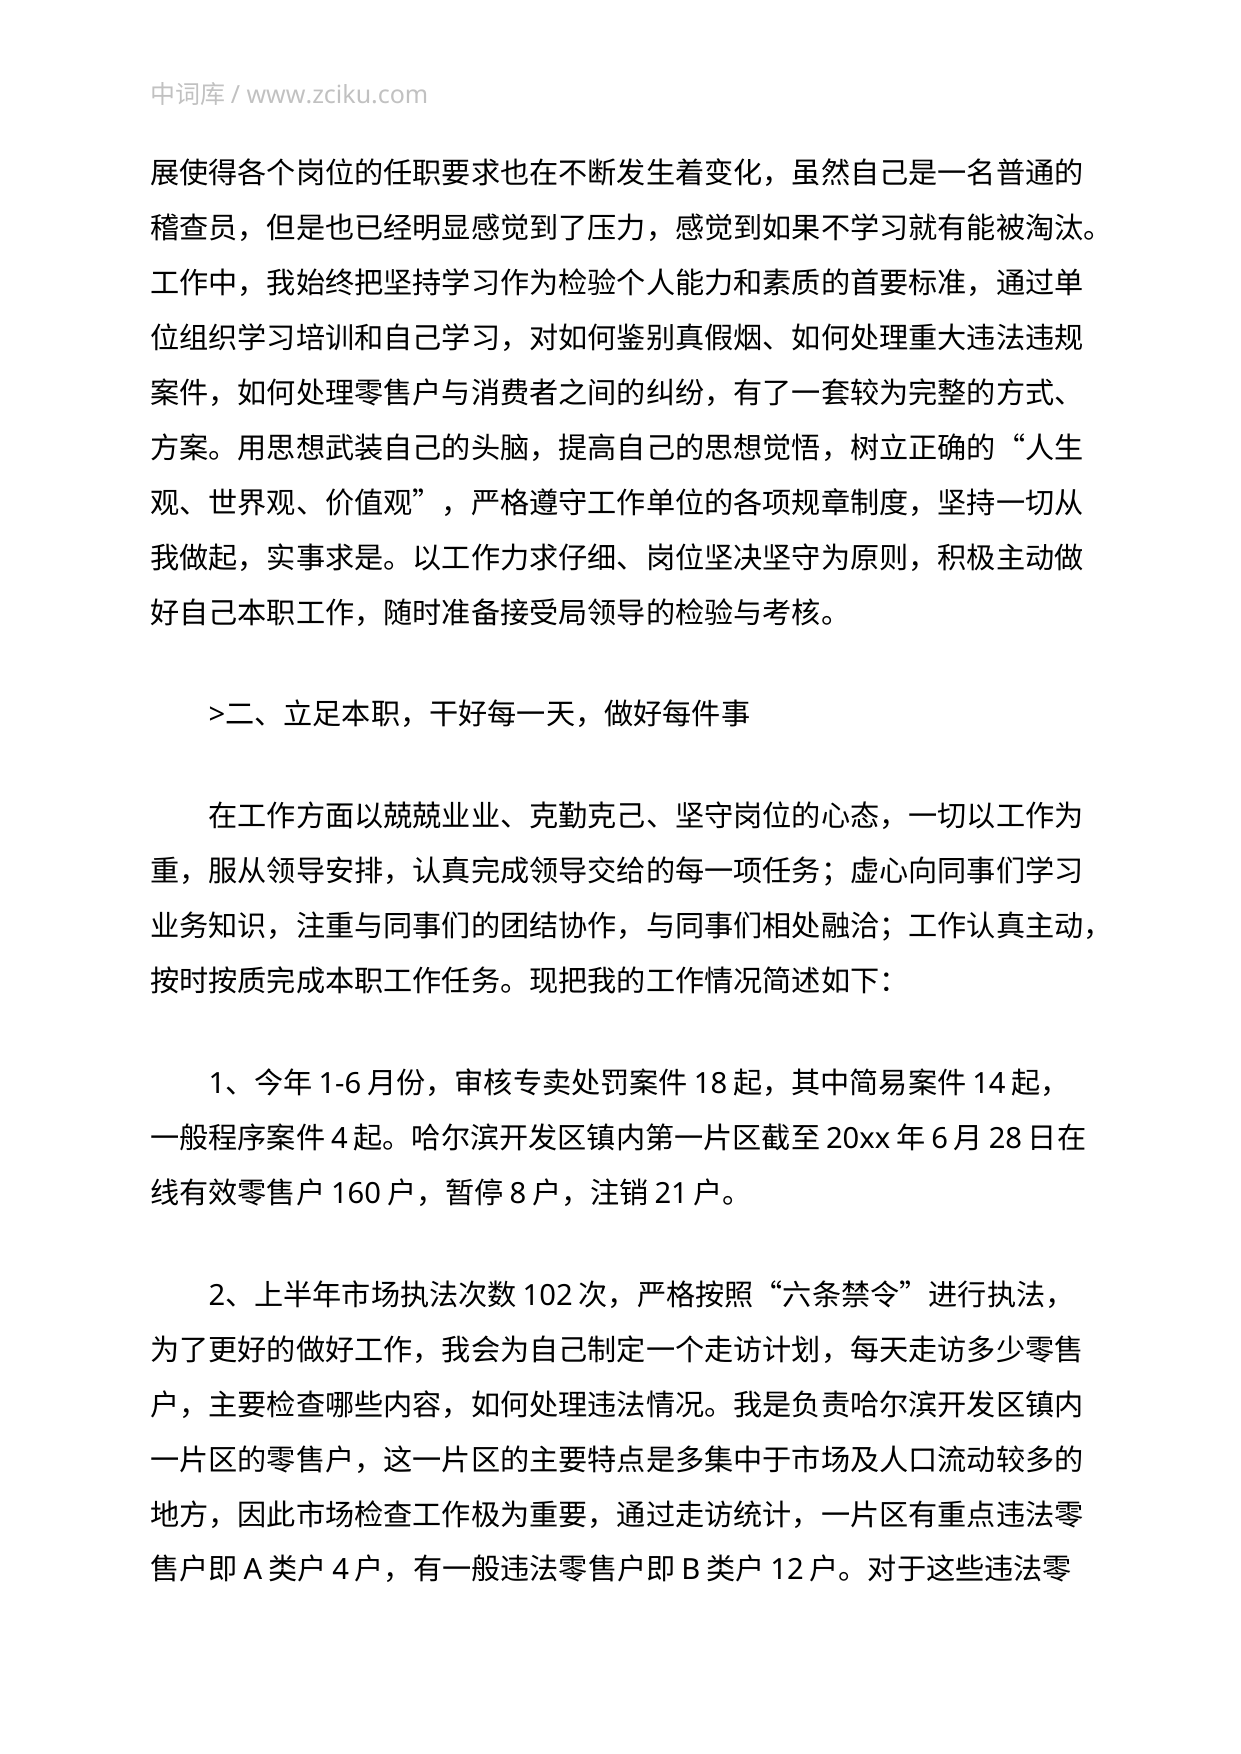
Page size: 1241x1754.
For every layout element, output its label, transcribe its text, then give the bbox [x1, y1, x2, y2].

text 在工作方面以兢兢业业、克勤克己、坚守岗位的心态，一切以工作为重，服从领导安排，认真完成领导交给的每一项任务；虚心向同事们学习业务知识，注重与同事们的团结协作，与同事们相处融洽；工作认真主动，按时按质完成本职工作任务。现把我的工作情况简述如下： [150, 793, 1090, 1000]
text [150, 150, 1090, 631]
text 1、今年1-6月份，审核专卖处罚案件18起，其中简易案件14起，一般程序案件4起。哈尔滨开发区镇内第一片区截至20xx年6月28日在线有效零售户160户，暂停8户，注销21户。 [150, 1059, 1090, 1212]
text >二、立足本职，干好每一天，做好每件事 [150, 691, 1090, 733]
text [150, 1271, 1090, 1588]
